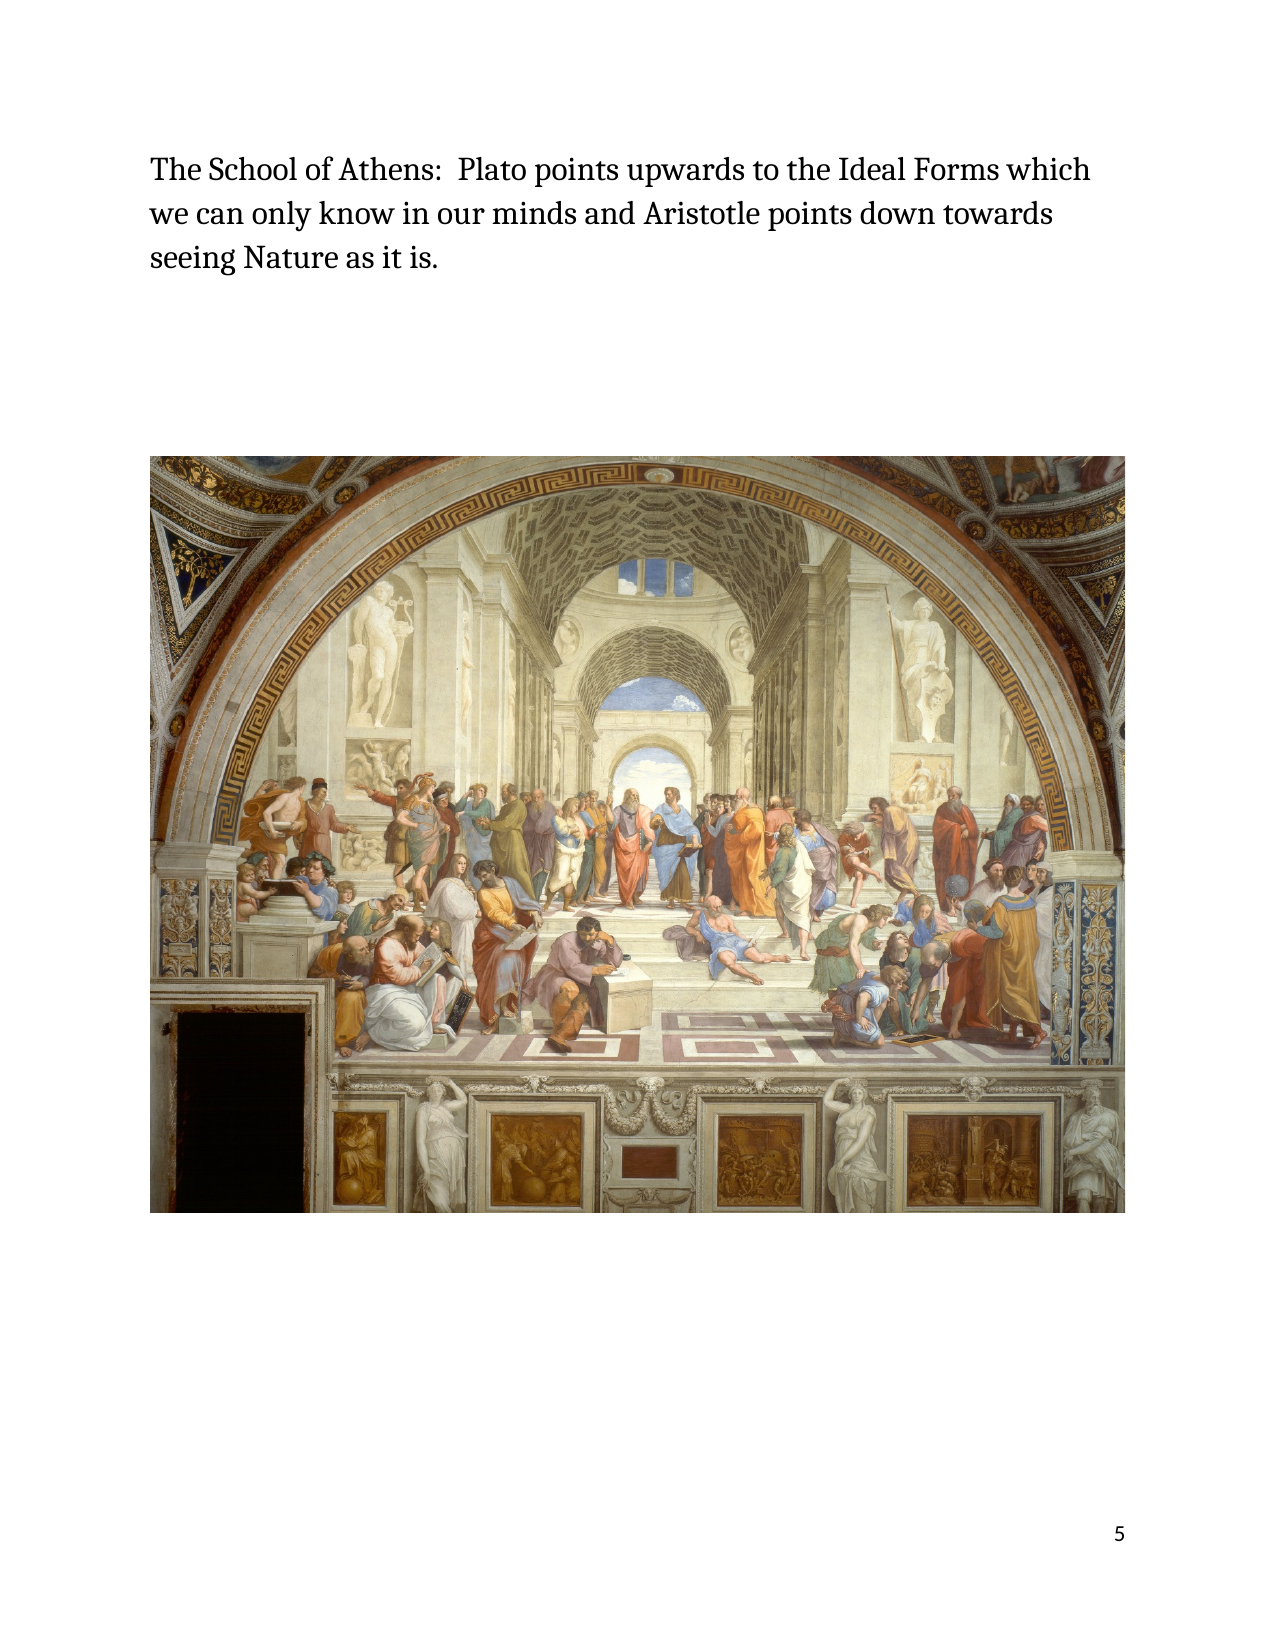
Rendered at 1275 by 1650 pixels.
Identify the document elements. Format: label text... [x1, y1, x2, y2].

picture [150, 456, 1125, 1213]
text The School of Athens: Plato points upwards to the Ideal Forms which we can only know in our minds and Aristotle points down towards seeing Nature as it is. [150, 150, 1125, 276]
